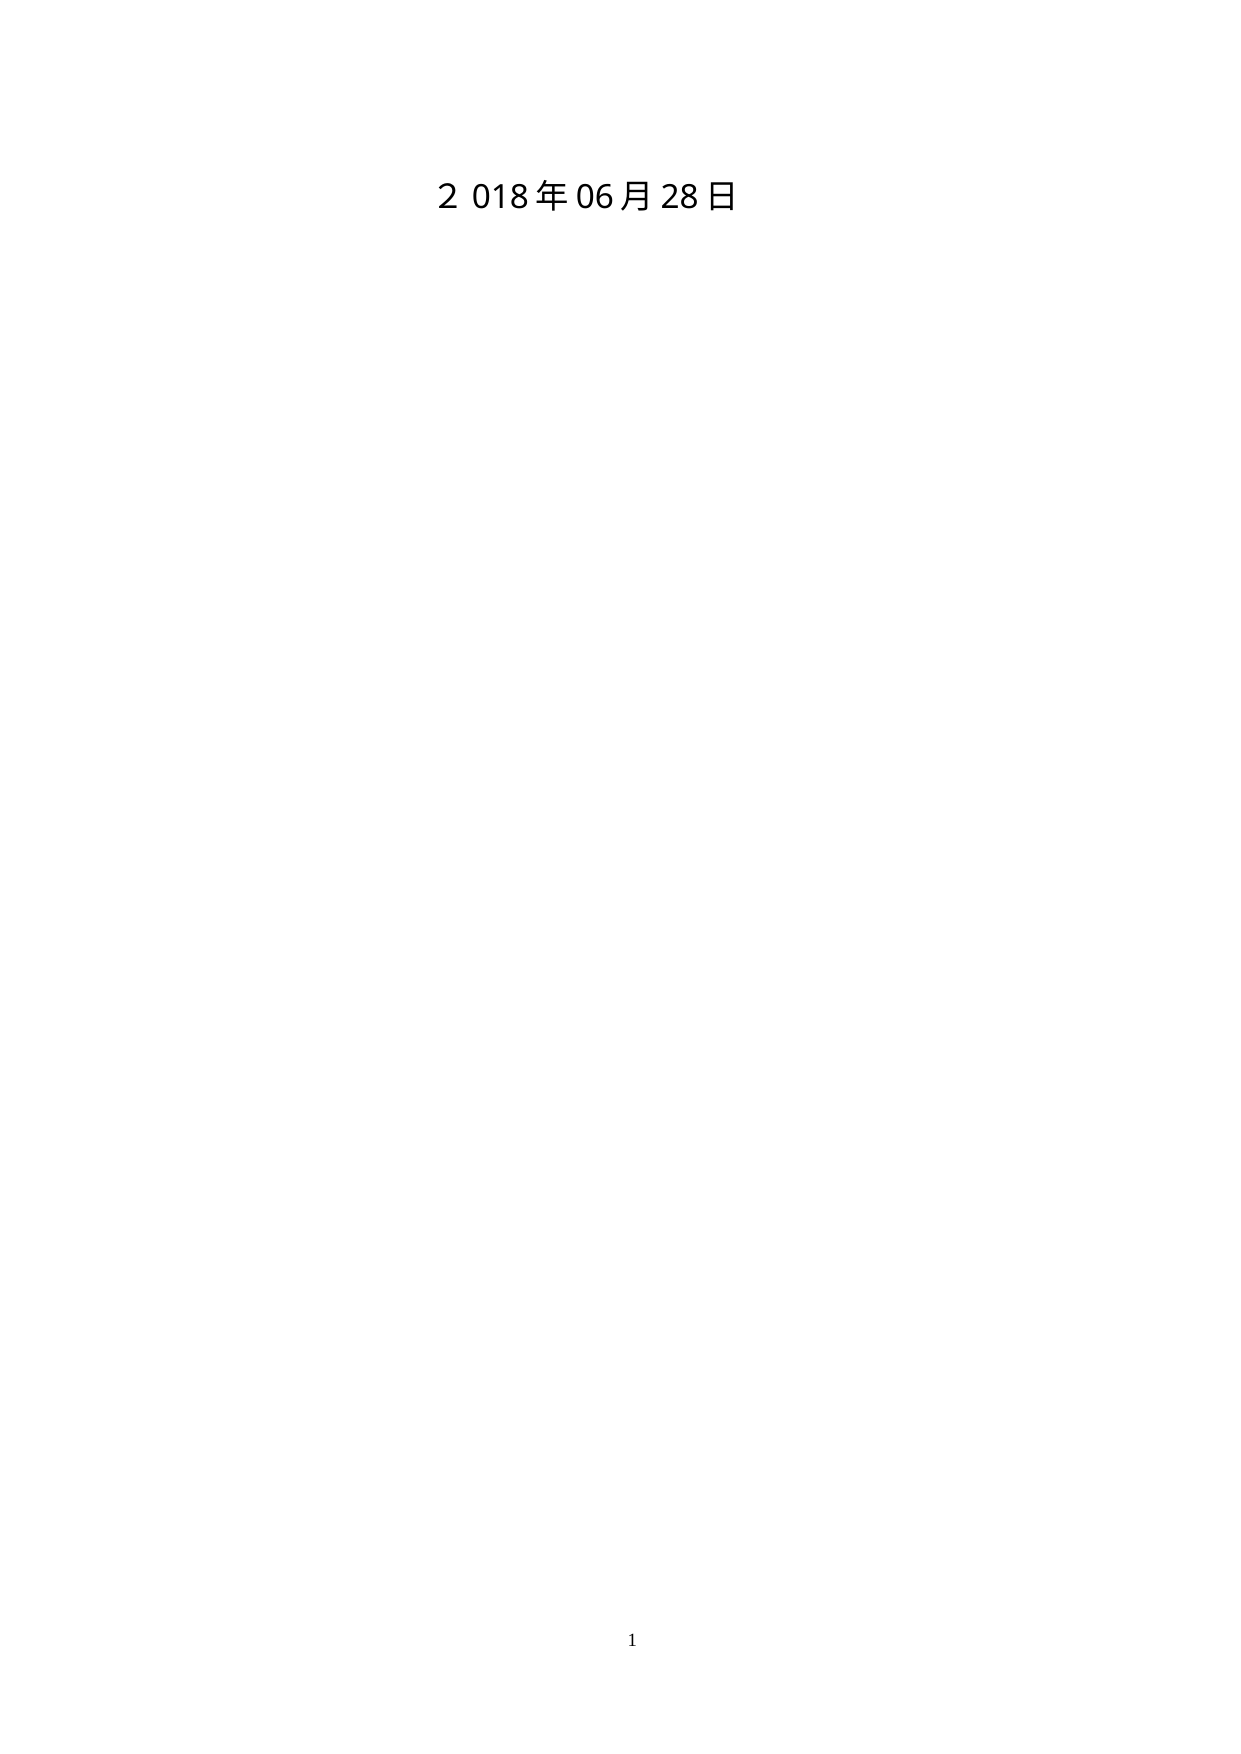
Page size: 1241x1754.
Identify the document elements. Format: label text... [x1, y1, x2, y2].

text ２018年06月28日 [432, 162, 1092, 227]
